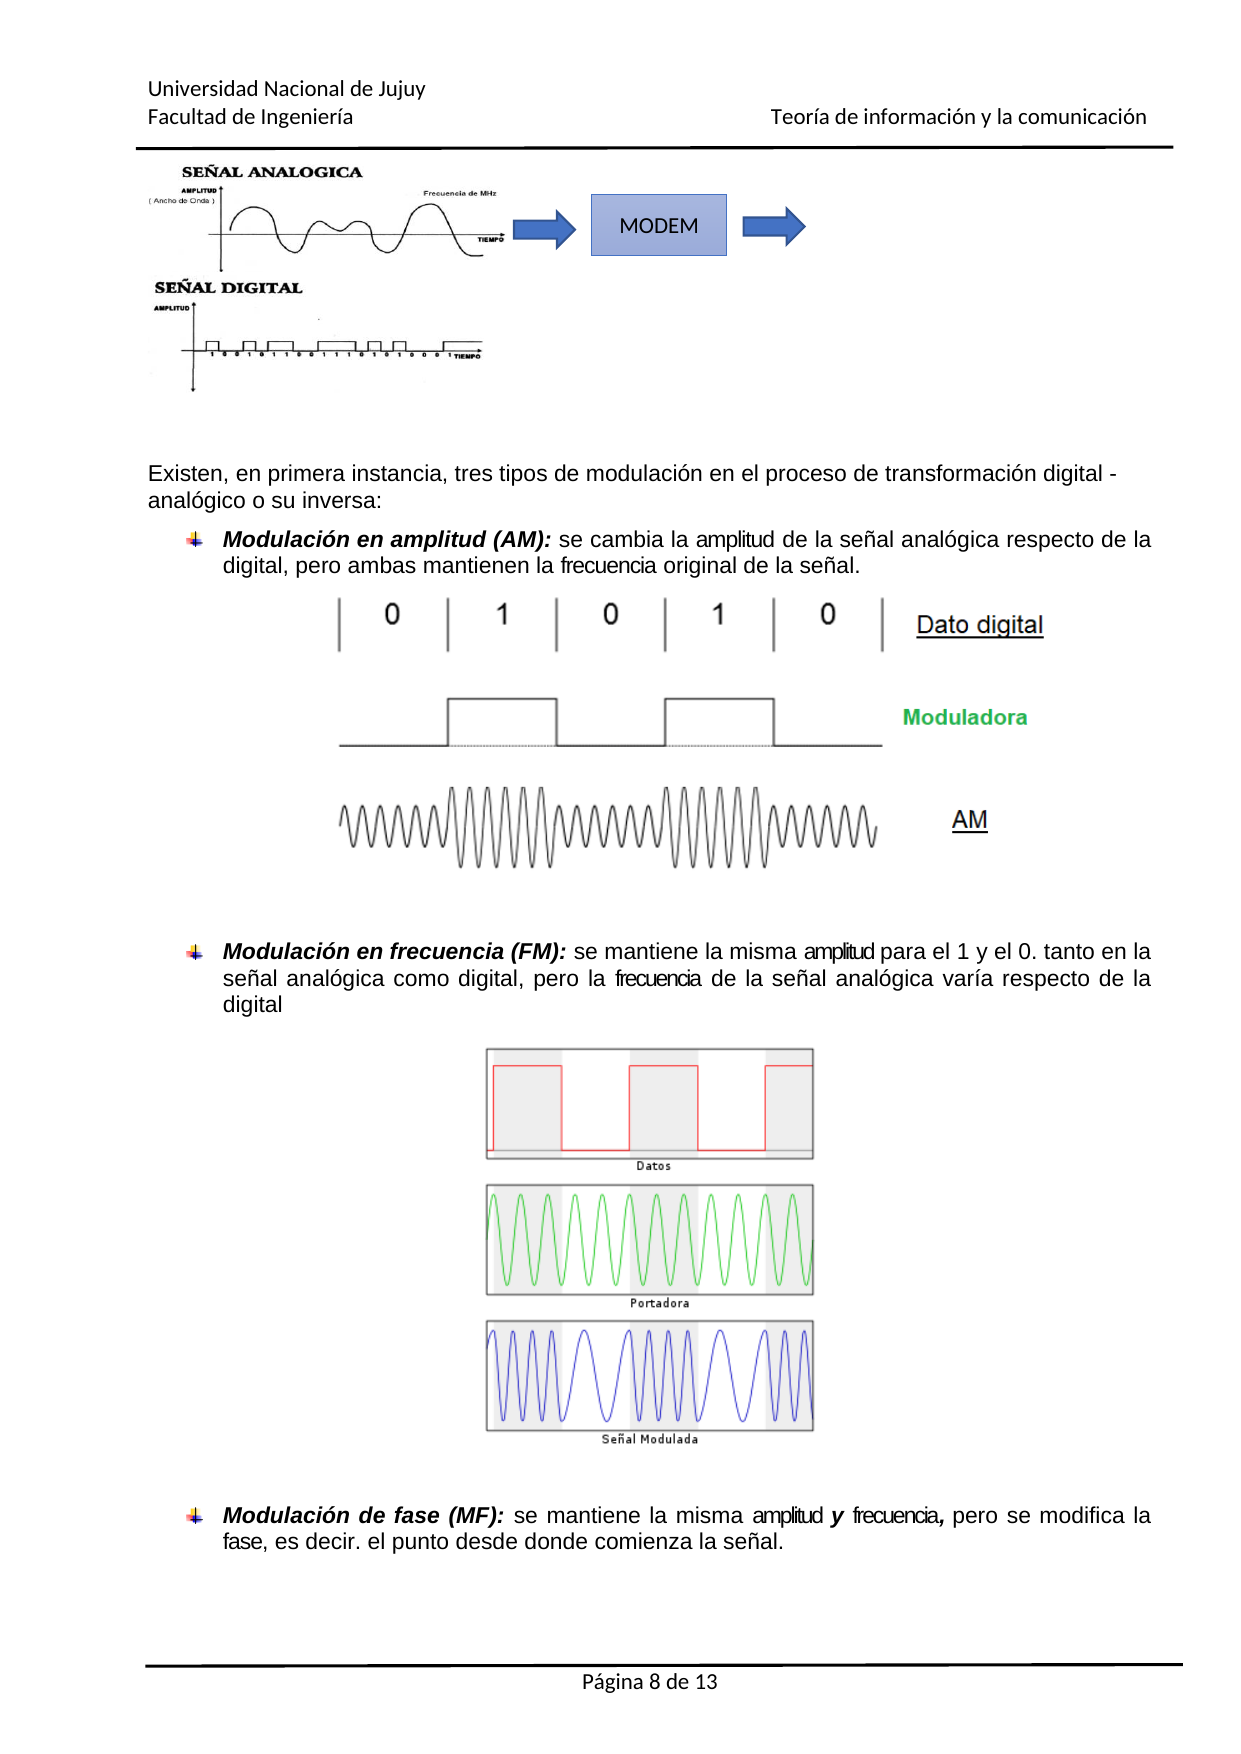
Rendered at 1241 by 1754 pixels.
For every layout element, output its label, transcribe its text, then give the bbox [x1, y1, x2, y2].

picture [326, 590, 1048, 887]
picture [147, 157, 510, 272]
list Modulación en frecuencia (FM): se mantiene la misma amplitud para el 1 y el 0. tanto en la señal analógica como digital, pero la frecuencia de la señal analógica varía respecto de la digital [185, 938, 1152, 1017]
picture [186, 1506, 203, 1524]
list Modulación en amplitud (AM): se cambia la amplitud de la señal analógica respecto de la digital, pero ambas mantienen la frecuencia original de la señal. [185, 526, 1152, 578]
picture [186, 943, 203, 960]
picture [147, 275, 490, 393]
text Existen, en primera instancia, tres tipos de modulación en el proceso de transformación digital -analógico o su inversa: [148, 460, 1152, 513]
picture [186, 530, 203, 547]
picture [463, 1030, 837, 1451]
list Modulación de fase (MF): se mantiene la misma amplitud y frecuencia, pero se modifica la fase, es decir. el punto desde donde comienza la señal. [185, 1502, 1152, 1554]
